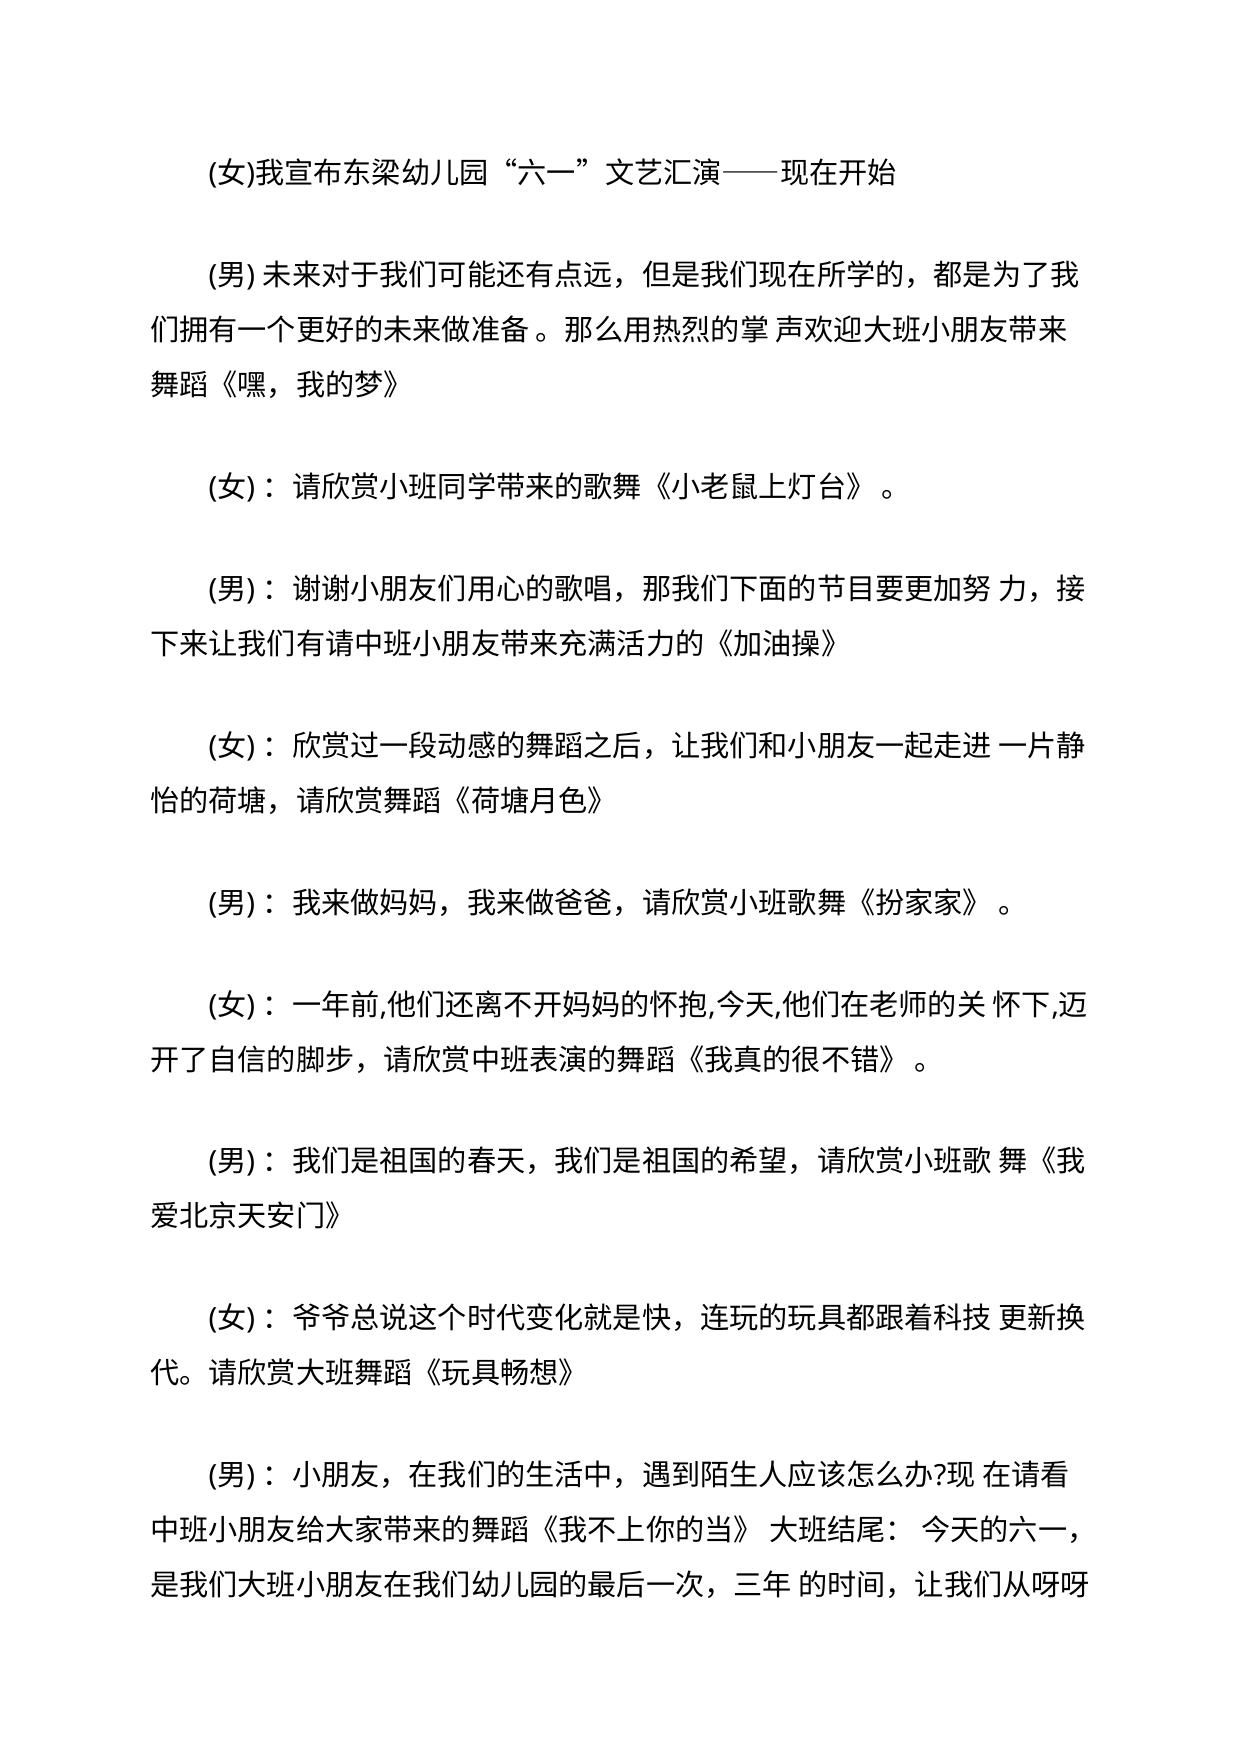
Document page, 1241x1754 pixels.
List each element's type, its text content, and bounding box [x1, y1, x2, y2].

text (男) ：我来做妈妈，我来做爸爸，请欣赏小班歌舞《扮家家》 。 [150, 879, 1090, 922]
text (女) ：爷爷总说这个时代变化就是快，连玩的玩具都跟着科技 更新换代。请欣赏大班舞蹈《玩具畅想》 [150, 1295, 1090, 1392]
text (女) ：请欣赏小班同学带来的歌舞《小老鼠上灯台》 。 [150, 464, 1090, 506]
text (男) ：我们是祖国的春天，我们是祖国的希望，请欣赏小班歌 舞《我爱北京天安门》 [150, 1138, 1090, 1235]
text (男) 未来对于我们可能还有点远，但是我们现在所学的，都是为了我们拥有一个更好的未来做准备 。那么用热烈的掌 声欢迎大班小朋友带来舞蹈《嘿，我的梦》 [150, 252, 1090, 404]
text (女) ：欣赏过一段动感的舞蹈之后，让我们和小朋友一起走进 一片静怡的荷塘，请欣赏舞蹈《荷塘月色》 [150, 722, 1090, 820]
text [150, 1451, 1090, 1604]
text (男) ：谢谢小朋友们用心的歌唱，那我们下面的节目要更加努 力，接下来让我们有请中班小朋友带来充满活力的《加油操》 [150, 566, 1090, 663]
text (女)我宣布东梁幼儿园“六一”文艺汇演——现在开始 [150, 150, 1090, 192]
text (女) ：一年前,他们还离不开妈妈的怀抱,今天,他们在老师的关 怀下,迈开了自信的脚步，请欣赏中班表演的舞蹈《我真的很不错》 。 [150, 981, 1090, 1078]
